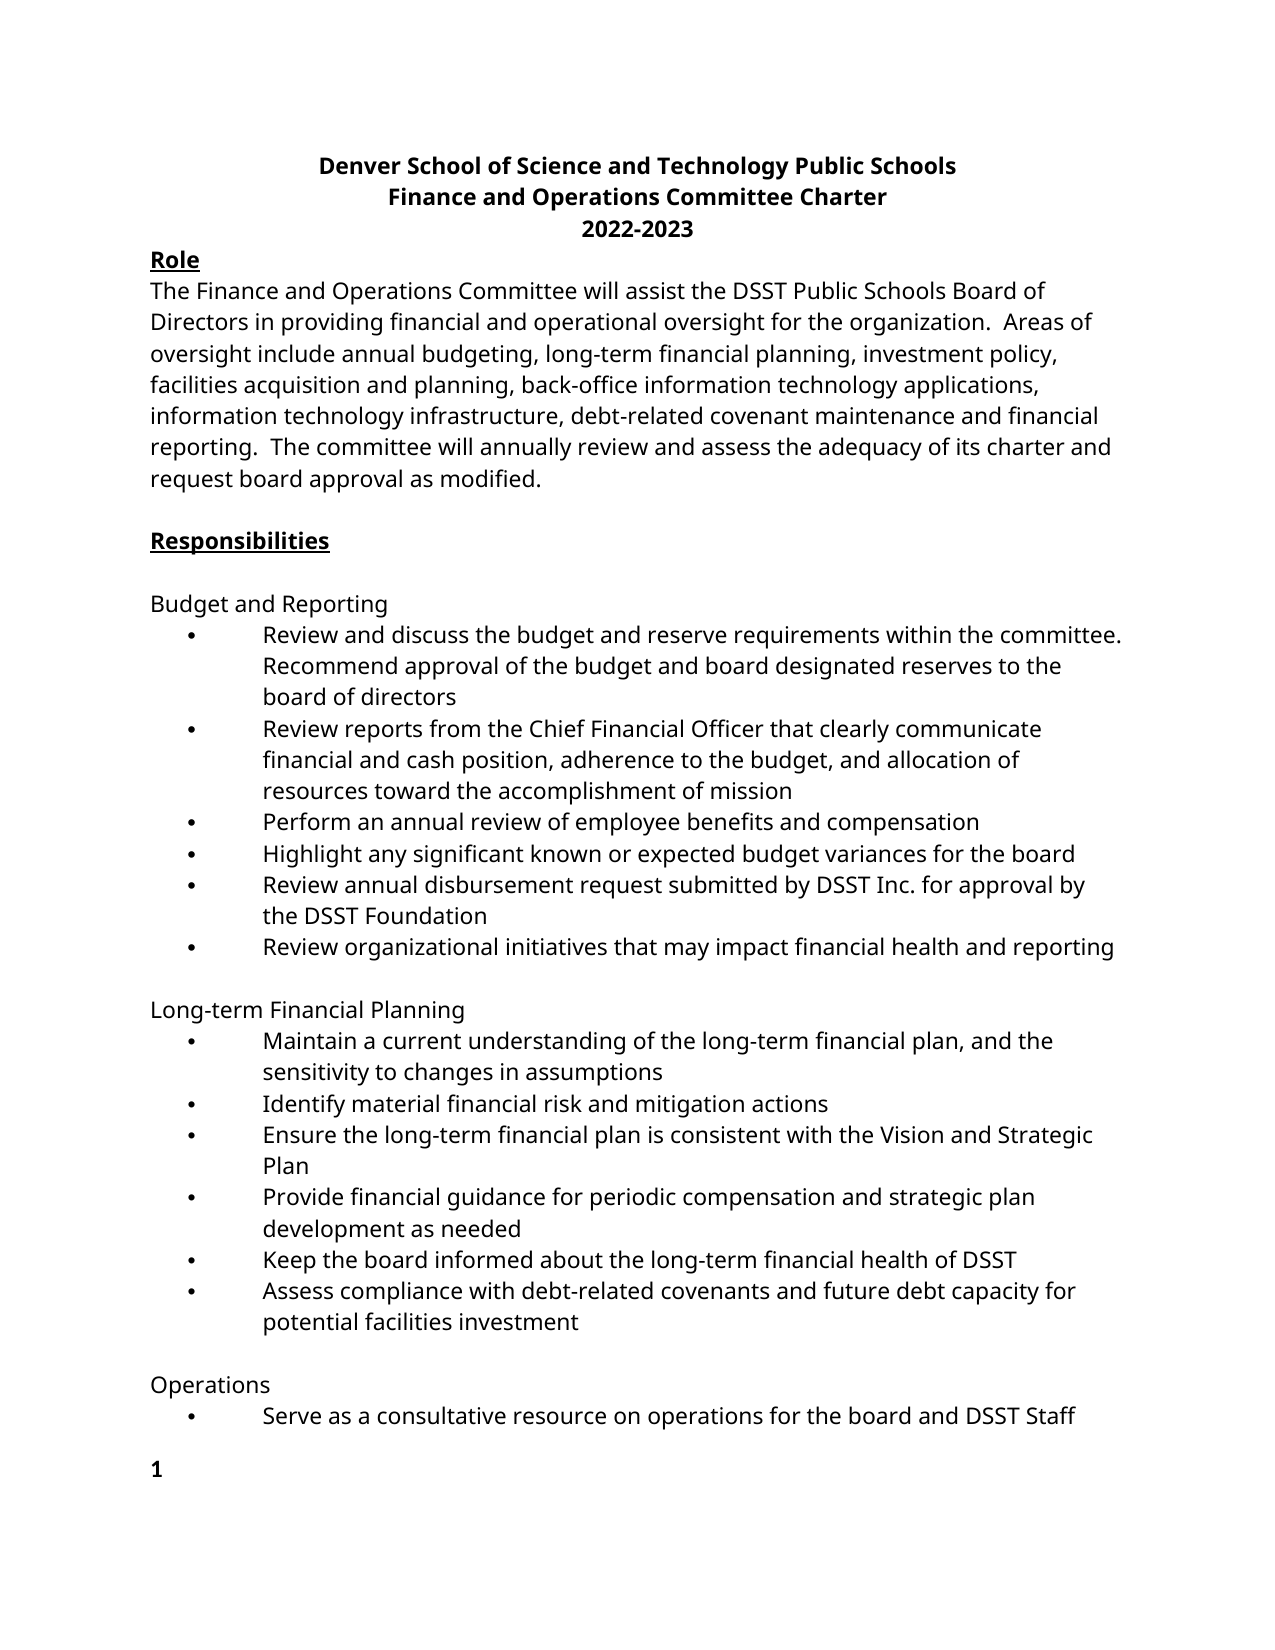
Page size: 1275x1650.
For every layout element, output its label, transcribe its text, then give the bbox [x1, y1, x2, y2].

list Identify material financial risk and mitigation actions [187, 1087, 1125, 1119]
list Provide financial guidance for periodic compensation and strategic plan development as needed [187, 1181, 1125, 1244]
list Review and discuss the budget and reserve requirements within the committee. Recommend approval of the budget and board designated reserves to the board of directors [187, 619, 1125, 712]
text Long-term Financial Planning [150, 994, 1125, 1025]
list Assess compliance with debt-related covenants and future debt capacity for potential facilities investment [187, 1275, 1125, 1337]
list Review reports from the Chief Financial Officer that clearly communicate financial and cash position, adherence to the budget, and allocation of resources toward the accomplishment of mission [187, 712, 1125, 806]
list Keep the board informed about the long-term financial health of DSST [187, 1244, 1125, 1275]
text Role [150, 244, 1125, 275]
list Review annual disbursement request submitted by DSST Inc. for approval by the DSST Foundation [187, 869, 1125, 931]
list Highlight any significant known or expected budget variances for the board [187, 837, 1125, 869]
text The Finance and Operations Committee will assist the DSST Public Schools Board of Directors in providing financial and operational oversight for the organization. Areas of oversight include annual budgeting, long-term financial planning, investment policy, facilities acquisition and planning, back-office information technology applications, information technology infrastructure, debt-related covenant maintenance and financial reporting. The committee will annually review and assess the adequacy of its charter and request board approval as modified. [150, 275, 1125, 494]
list Maintain a current understanding of the long-term financial plan, and the sensitivity to changes in assumptions [187, 1025, 1125, 1087]
list Serve as a consultative resource on operations for the board and DSST Staff [187, 1400, 1125, 1431]
text Budget and Reporting [150, 587, 1125, 619]
text Finance and Operations Committee Charter [150, 181, 1125, 212]
list Ensure the long-term financial plan is consistent with the Vision and Strategic Plan [187, 1119, 1125, 1181]
text Denver School of Science and Technology Public Schools [150, 150, 1125, 181]
text 2022-2023 [150, 212, 1125, 244]
text Operations [150, 1369, 1125, 1400]
list Perform an annual review of employee benefits and compensation [187, 806, 1125, 837]
text Responsibilities [150, 525, 1125, 556]
list Review organizational initiatives that may impact financial health and reporting [187, 931, 1125, 962]
